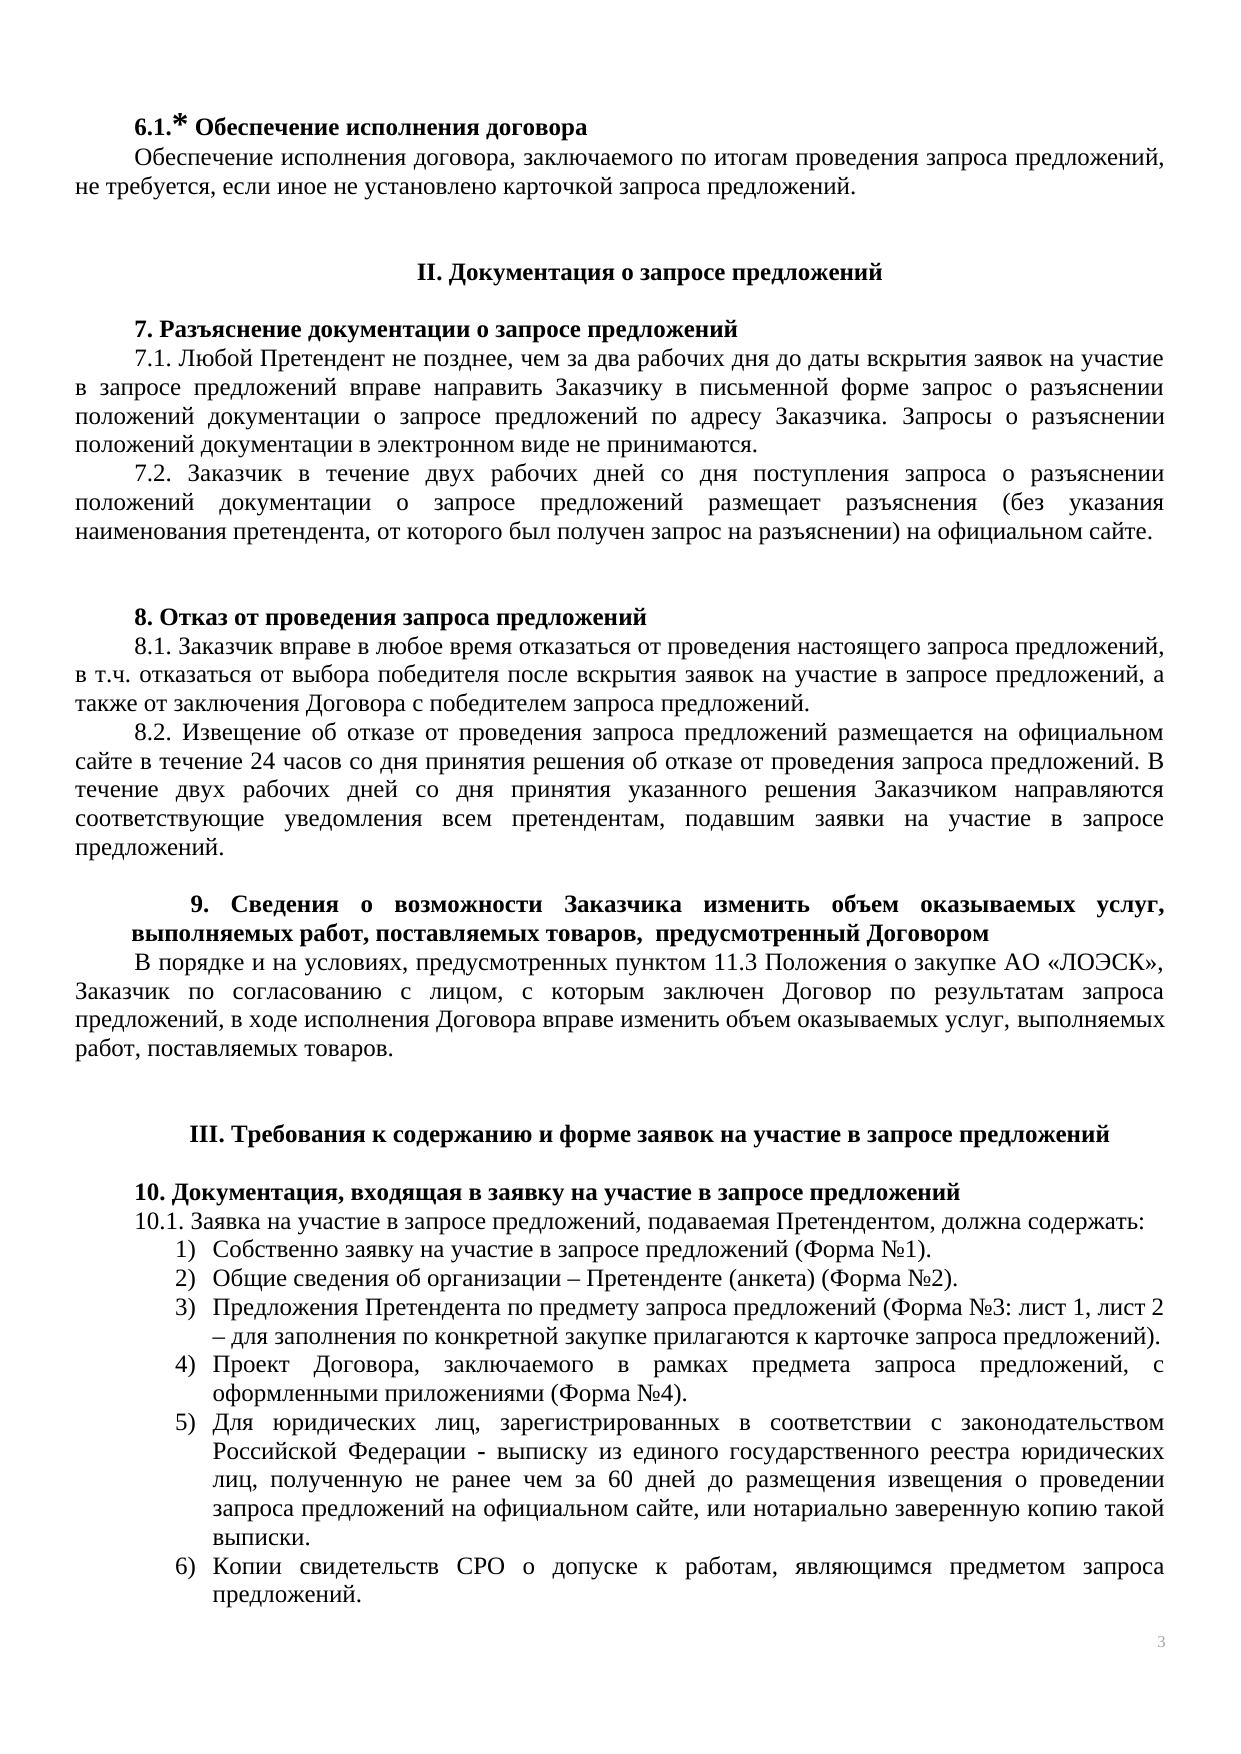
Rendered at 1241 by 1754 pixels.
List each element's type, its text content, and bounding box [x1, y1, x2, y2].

text 10.1. Заявка на участие в запросе предложений, подаваемая Претендентом, должна содержать: [75, 1206, 1165, 1234]
text 8.1. Заказчик вправе в любое время отказаться от проведения настоящего запроса предложений, в т.ч. отказаться от выбора победителя после вскрытия заявок на участие в запросе предложений, а также от заключения Договора с победителем запроса предложений. [75, 631, 1165, 717]
text 10. Документация, входящая в заявку на участие в запросе предложений [75, 1177, 1165, 1206]
list Копии свидетельств СРО о допуске к работам, являющимся предметом запроса предложений. [175, 1551, 1165, 1608]
text 8. Отказ от проведения запроса предложений [75, 602, 1165, 631]
text 7.1. Любой Претендент не позднее, чем за два рабочих дня до даты вскрытия заявок на участие в запросе предложений вправе направить Заказчику в письменной форме запрос о разъяснении положений документации о запросе предложений по адресу Заказчика. Запросы о разъяснении положений документации в электронном виде не принимаются. [75, 343, 1165, 458]
list Для юридических лиц, зарегистрированных в соответствии с законодательством Российской Федерации - выписку из единого государственного реестра юридических лиц, полученную не ранее чем за 60 дней до размещения извещения о проведении запроса предложений на официальном сайте, или нотариально заверенную копию такой выписки. [175, 1407, 1165, 1551]
list Проект Договора, заключаемого в рамках предмета запроса предложений, с оформленными приложениями (Форма №4). [175, 1349, 1165, 1407]
text III. Требования к содержанию и форме заявок на участие в запросе предложений [75, 1119, 1165, 1148]
text 9. Сведения о возможности Заказчика изменить объем оказываемых услуг, выполняемых работ, поставляемых товаров, предусмотренный Договором [131, 889, 1165, 947]
text 6.1.* Обеспечение исполнения договора [75, 104, 1165, 142]
text В порядке и на условиях, предусмотренных пунктом 11.3 Положения о закупке АО «ЛОЭСК», Заказчик по согласованию с лицом, с которым заключен Договор по результатам запроса предложений, в ходе исполнения Договора вправе изменить объем оказываемых услуг, выполняемых работ, поставляемых товаров. [75, 947, 1165, 1062]
list Собственно заявку на участие в запросе предложений (Форма №1). [175, 1234, 1165, 1263]
text 7.2. Заказчик в течение двух рабочих дней со дня поступления запроса о разъяснении положений документации о запросе предложений размещает разъяснения (без указания наименования претендента, от которого был получен запрос на разъяснении) на официальном сайте. [75, 458, 1165, 544]
text 8.2. Извещение об отказе от проведения запроса предложений размещается на официальном сайте в течение 24 часов со дня принятия решения об отказе от проведения запроса предложений. В течение двух рабочих дней со дня принятия указанного решения Заказчиком направляются соответствующие уведомления всем претендентам, подавшим заявки на участие в запросе предложений. [75, 717, 1165, 861]
text 7. Разъяснение документации о запросе предложений [75, 314, 1165, 343]
list Общие сведения об организации – Претенденте (анкета) (Форма №2). [175, 1263, 1165, 1292]
text II. Документация о запросе предложений [75, 257, 1165, 286]
text Обеспечение исполнения договора, заключаемого по итогам проведения запроса предложений, не требуется, если иное не установлено карточкой запроса предложений. [75, 142, 1165, 199]
list Предложения Претендента по предмету запроса предложений (Форма №3: лист 1, лист 2 – для заполнения по конкретной закупке прилагаются к карточке запроса предложений). [175, 1292, 1165, 1349]
